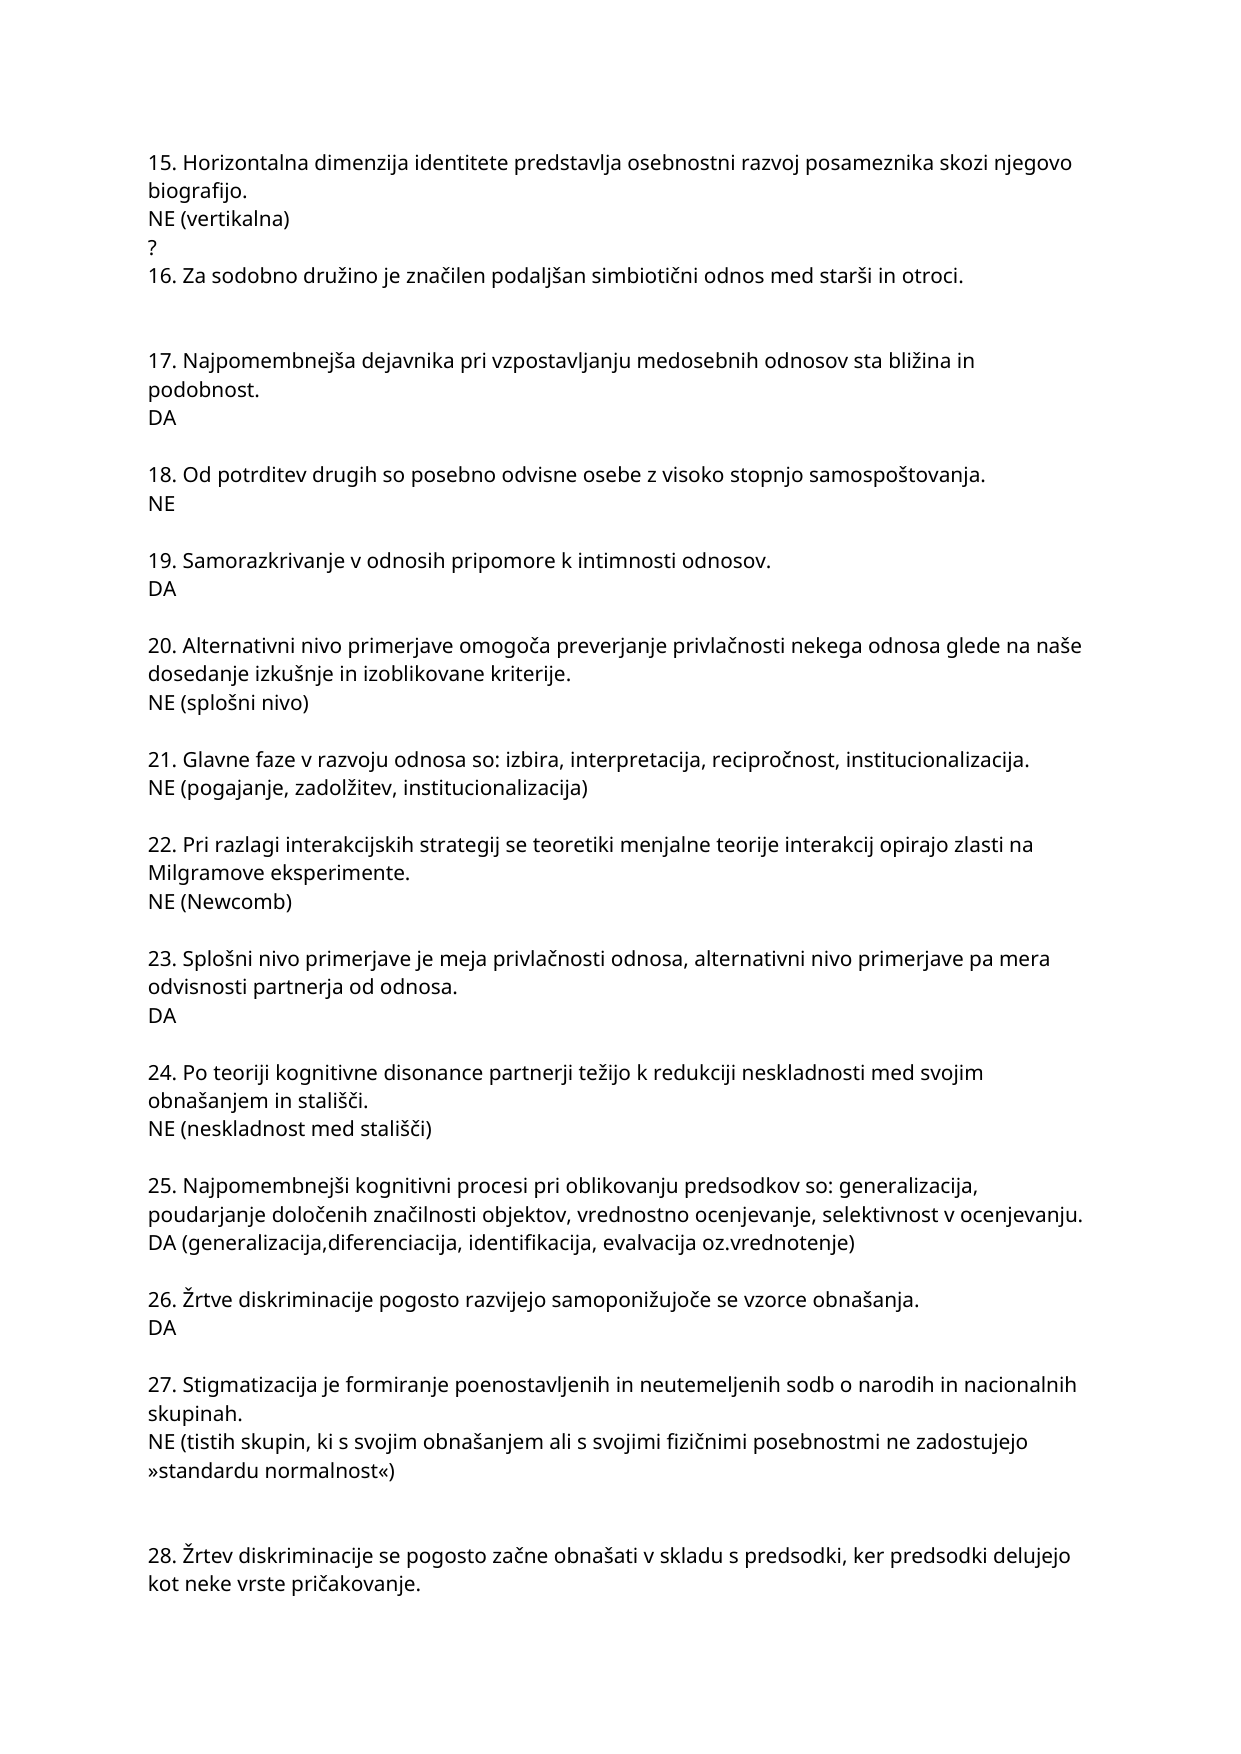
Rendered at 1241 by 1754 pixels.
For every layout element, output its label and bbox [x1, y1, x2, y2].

text [148, 148, 1093, 1598]
